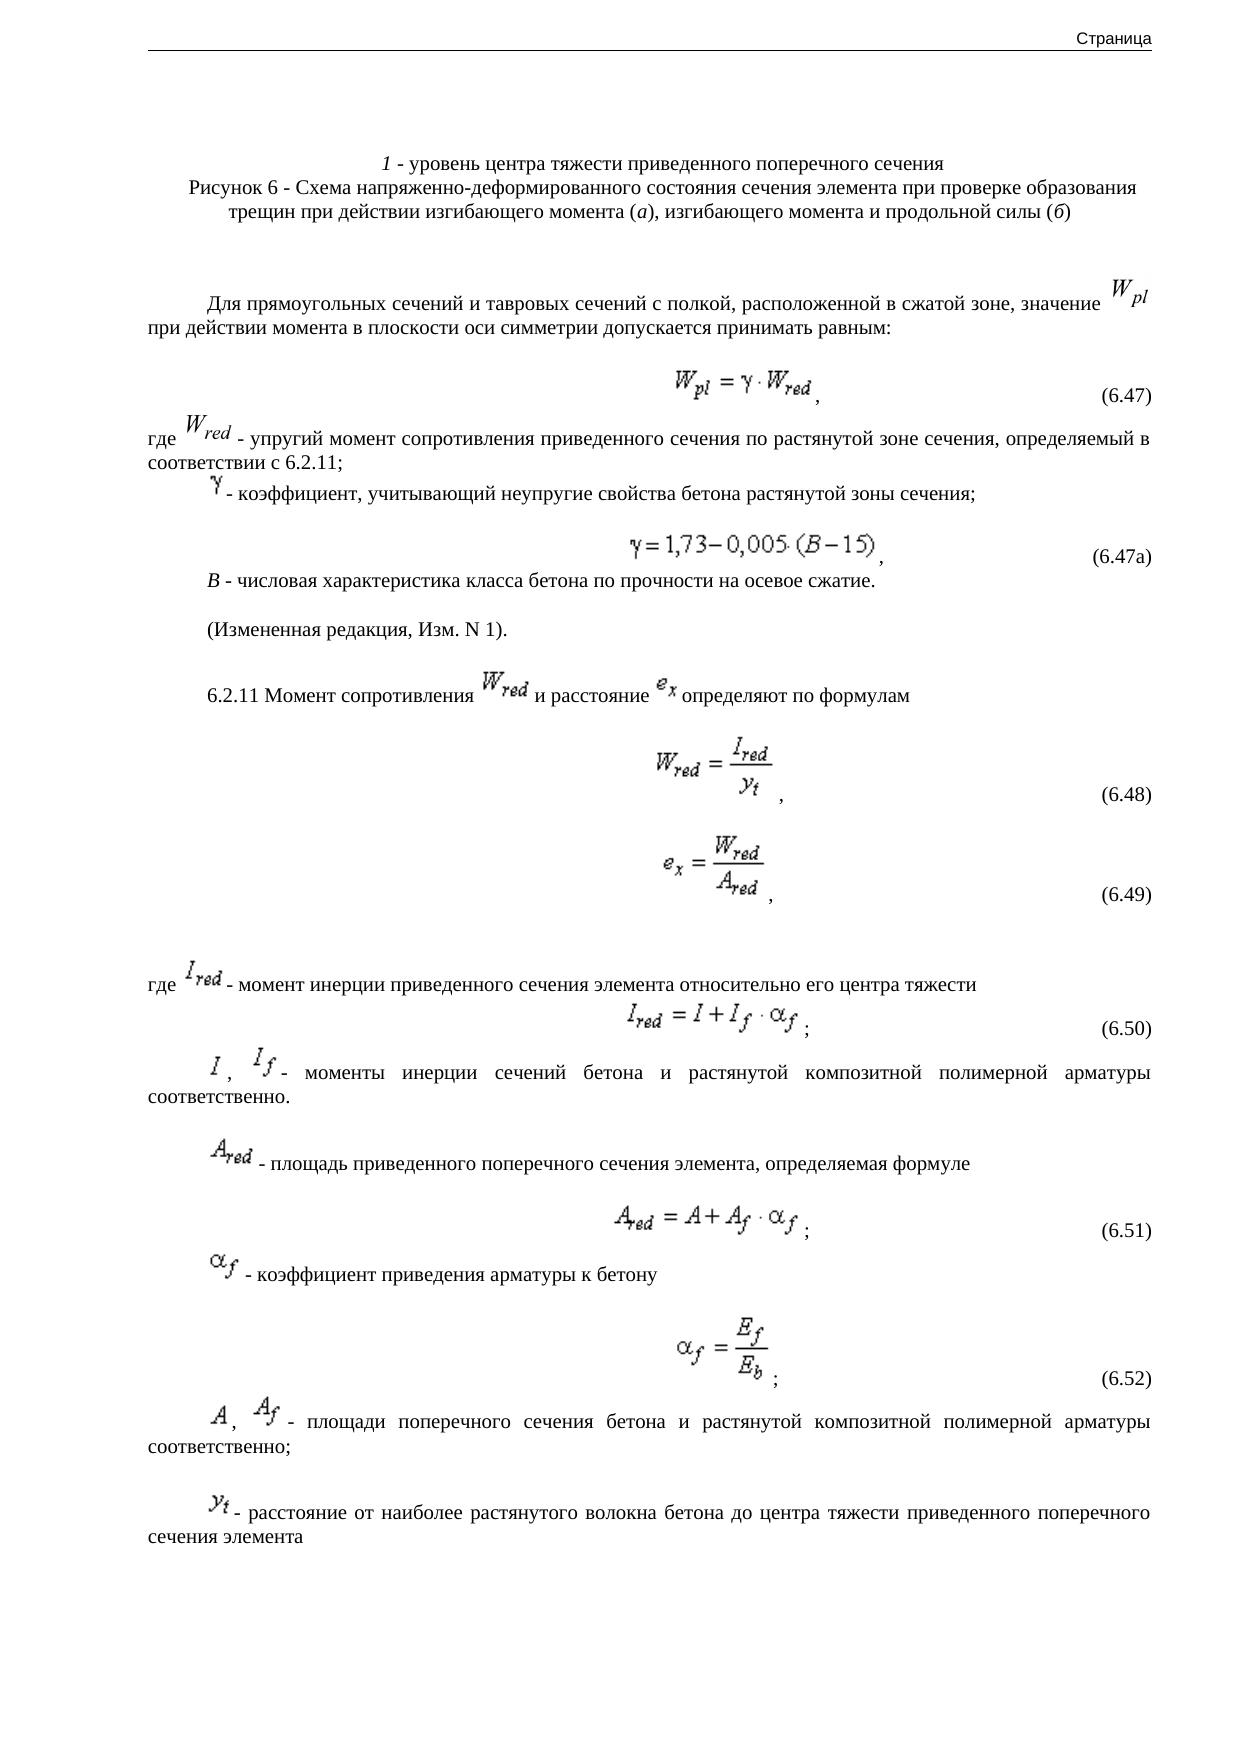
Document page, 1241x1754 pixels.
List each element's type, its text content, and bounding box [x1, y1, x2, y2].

picture [206, 1242, 245, 1282]
picture [479, 664, 535, 703]
picture [654, 664, 682, 703]
picture [206, 1481, 234, 1520]
text , - площади поперечного сечения бетона и растянутой композитной полимерной арматуры соответственно; [148, 1390, 1152, 1458]
text , (6.47) [148, 363, 1152, 407]
picture [206, 1132, 259, 1170]
picture [672, 363, 815, 403]
picture [673, 1310, 773, 1386]
picture [1108, 271, 1152, 311]
text - расстояние от наиболее растянутого волокна бетона до центра тяжести приведенного поперечного сечения элемента [148, 1482, 1152, 1548]
picture [661, 830, 769, 901]
text ; (6.52) [148, 1310, 1152, 1390]
picture [249, 1389, 288, 1429]
text , - моменты инерции сечений бетона и растянутой композитной полимерной арматуры соответственно. [148, 1040, 1152, 1108]
text ; (6.51) [148, 1199, 1152, 1242]
picture [249, 1040, 281, 1080]
text , (6.49) [148, 831, 1152, 906]
text где - момент инерции приведенного сечения элемента относительно его центра тяжести [148, 954, 1152, 996]
text Рисунок 6 - Схема напряженно-деформированного состояния сечения элемента при проверке образования трещин при действии изгибающего момента (а), изгибающего момента и продольной силы (б) [148, 175, 1152, 223]
text где - упругий момент сопротивления приведенного сечения по растянутой зоне сечения, определяемый в соответствии с 6.2.11; [148, 407, 1152, 474]
text 1 - уровень центра тяжести приведенного поперечного сечения [148, 151, 1152, 175]
picture [653, 731, 779, 802]
picture [610, 1198, 804, 1238]
text , (6.47а) [148, 529, 1152, 568]
picture [206, 473, 226, 501]
text 6.2.11 Момент сопротивления и расстояние определяют по формулам [148, 665, 1152, 707]
picture [181, 953, 227, 992]
text - коэффициент, учитывающий неупругие свойства бетона растянутой зоны сечения; [148, 474, 1152, 505]
text (Измененная редакция, Изм. N 1). [148, 617, 1152, 641]
picture [623, 996, 804, 1036]
text - площадь приведенного поперечного сечения элемента, определяемая формуле [148, 1132, 1152, 1174]
text , (6.48) [148, 731, 1152, 806]
picture [206, 1052, 227, 1080]
picture [626, 529, 879, 564]
text - коэффициент приведения арматуры к бетону [148, 1242, 1152, 1286]
picture [206, 1402, 232, 1429]
text ; (6.50) [148, 996, 1152, 1040]
picture [182, 407, 237, 445]
text В - числовая характеристика класса бетона по прочности на осевое сжатие. [148, 568, 1152, 592]
text Для прямоугольных сечений и тавровых сечений с полкой, расположенной в сжатой зоне, значение при действии момента в плоскости оси симметрии допускается принимать равным: [148, 271, 1152, 339]
